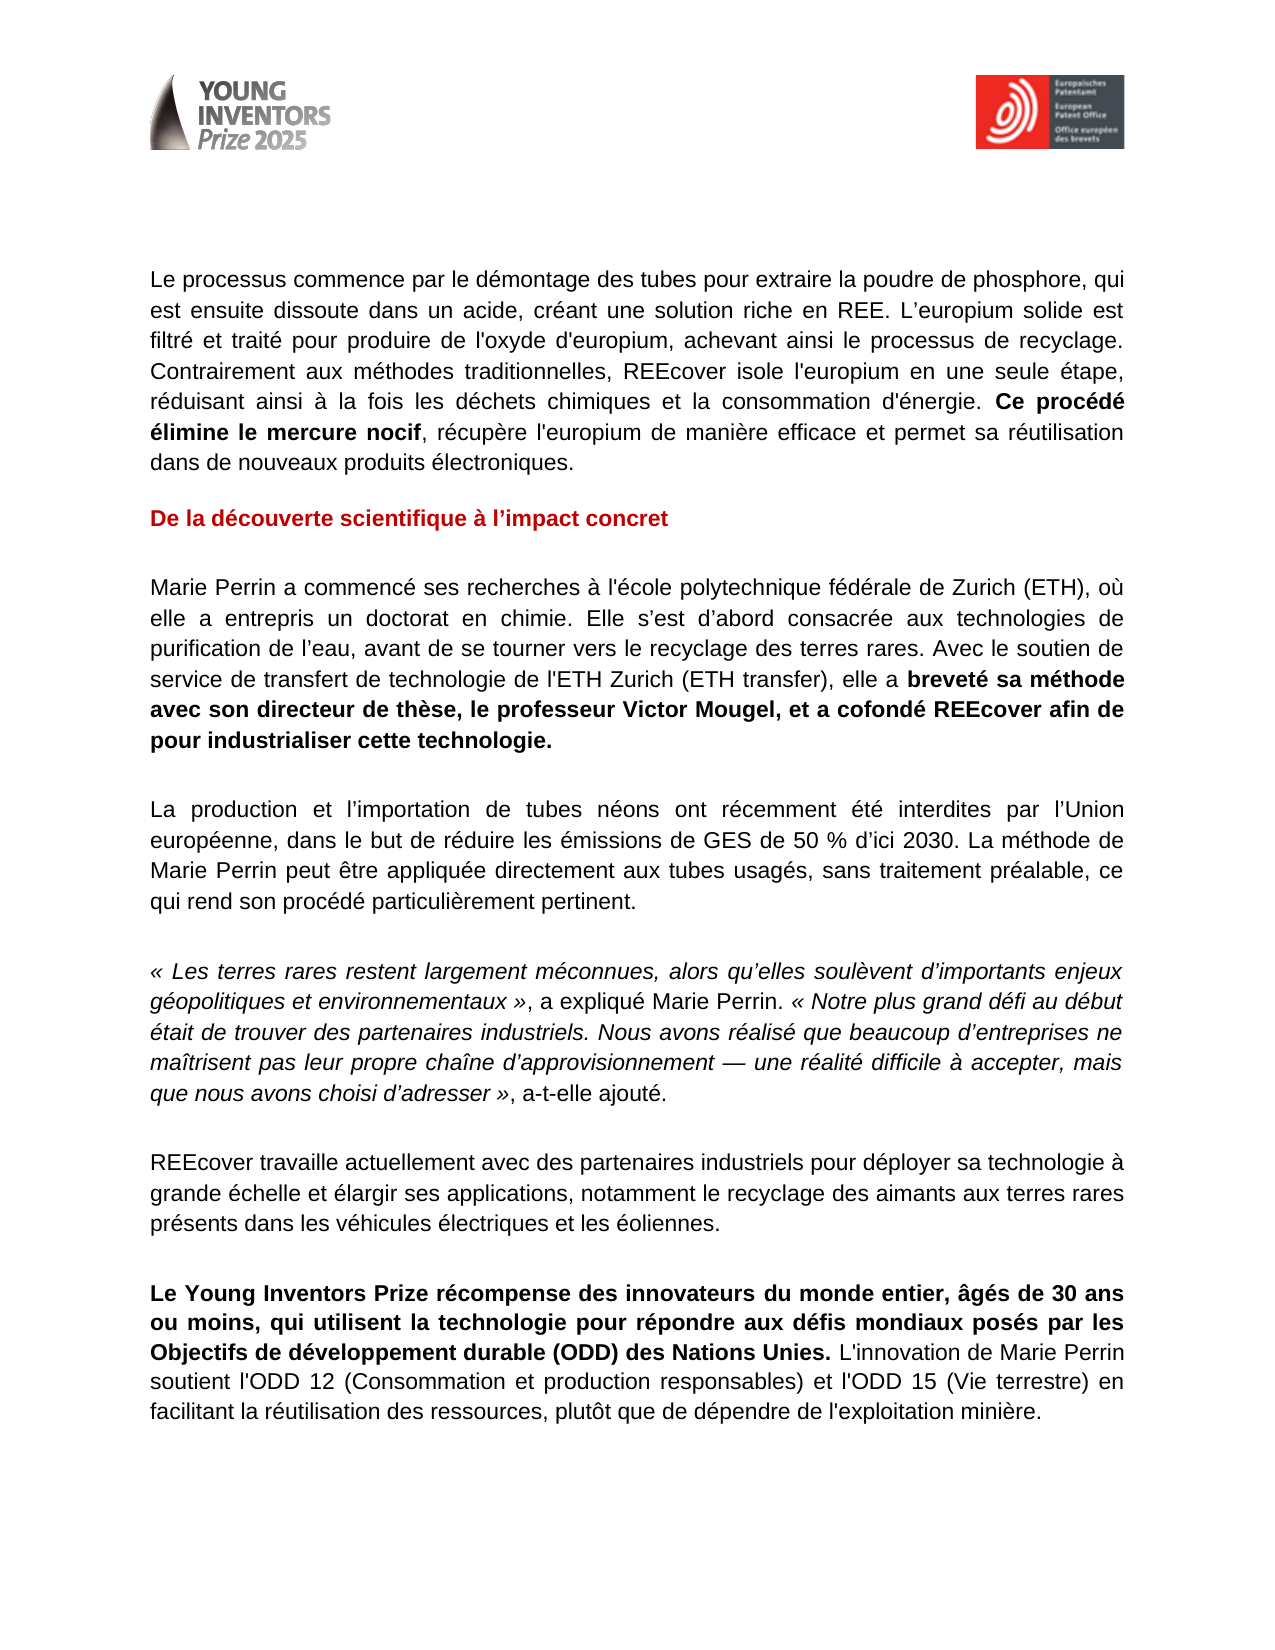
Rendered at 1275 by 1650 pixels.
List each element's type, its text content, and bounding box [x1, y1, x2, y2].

text REEcover travaille actuellement avec des partenaires industriels pour déployer sa technologie à grande échelle et élargir ses applications, notamment le recyclage des aimants aux terres rares présents dans les véhicules électriques et les éoliennes. [150, 1149, 1125, 1237]
picture [150, 75, 331, 150]
text « Les terres rares restent largement méconnues, alors qu’elles soulèvent d’importants enjeux géopolitiques et environnementaux », a expliqué Marie Perrin. « Notre plus grand défi au début était de trouver des partenaires industriels. Nous avons réalisé que beaucoup d’entreprises ne maîtrisent pas leur propre chaîne d’approvisionnement — une réalité difficile à accepter, mais que nous avons choisi d’adresser », a-t-elle ajouté. [150, 958, 1125, 1106]
text Le processus commence par le démontage des tubes pour extraire la poudre de phosphore, qui est ensuite dissoute dans un acide, créant une solution riche en REE. L’europium solide est filtré et traité pour produire de l'oxyde d'europium, achevant ainsi le processus de recyclage. Contrairement aux méthodes traditionnelles, REEcover isole l'europium en une seule étape, réduisant ainsi à la fois les déchets chimiques et la consommation d'énergie. Ce procédé élimine le mercure nocif, récupère l'europium de manière efficace et permet sa réutilisation dans de nouveaux produits électroniques. [150, 266, 1125, 476]
text Le Young Inventors Prize récompense des innovateurs du monde entier, âgés de 30 ans ou moins, qui utilisent la technologie pour répondre aux défis mondiaux posés par les Objectifs de développement durable (ODD) des Nations Unies. L'innovation de Marie Perrin soutient l'ODD 12 (Consommation et production responsables) et l'ODD 15 (Vie terrestre) en facilitant la réutilisation des ressources, plutôt que de dépendre de l'exploitation minière. [150, 1280, 1125, 1424]
text De la découverte scientifique à l’impact concret [150, 505, 1125, 531]
text Marie Perrin a commencé ses recherches à l'école polytechnique fédérale de Zurich (ETH), où elle a entrepris un doctorat en chimie. Elle s’est d’abord consacrée aux technologies de purification de l’eau, avant de se tourner vers le recyclage des terres rares. Avec le soutien de service de transfert de technologie de l'ETH Zurich (ETH transfer), elle a breveté sa méthode avec son directeur de thèse, le professeur Victor Mougel, et a cofondé REEcover afin de pour industrialiser cette technologie. [150, 574, 1125, 753]
text La production et l’importation de tubes néons ont récemment été interdites par l’Union européenne, dans le but de réduire les émissions de GES de 50 % d’ici 2030. La méthode de Marie Perrin peut être appliquée directement aux tubes usagés, sans traitement préalable, ce qui rend son procédé particulièrement pertinent. [150, 796, 1125, 914]
picture [975, 75, 1125, 149]
